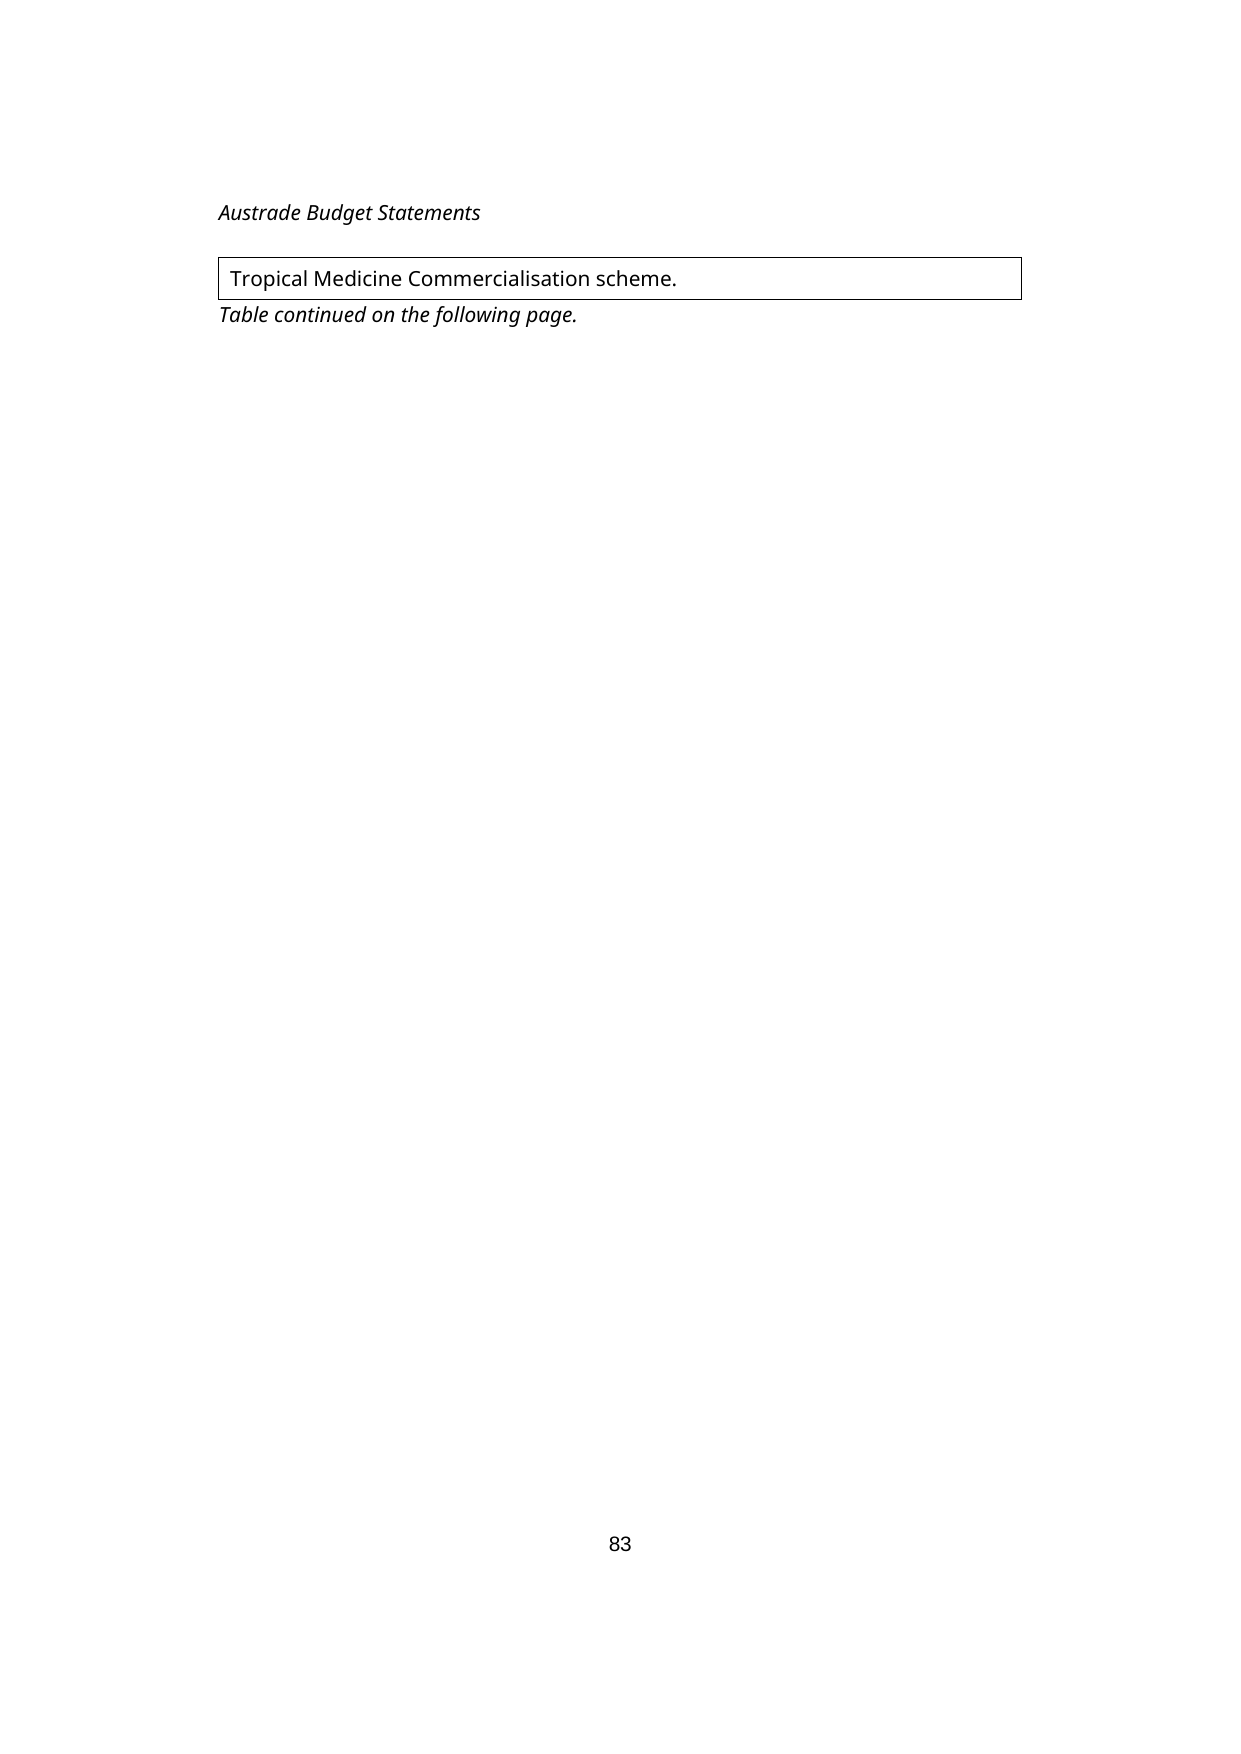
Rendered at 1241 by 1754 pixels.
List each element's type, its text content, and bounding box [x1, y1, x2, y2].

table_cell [219, 258, 1021, 299]
text Table continued on the following page. [218, 300, 1022, 328]
